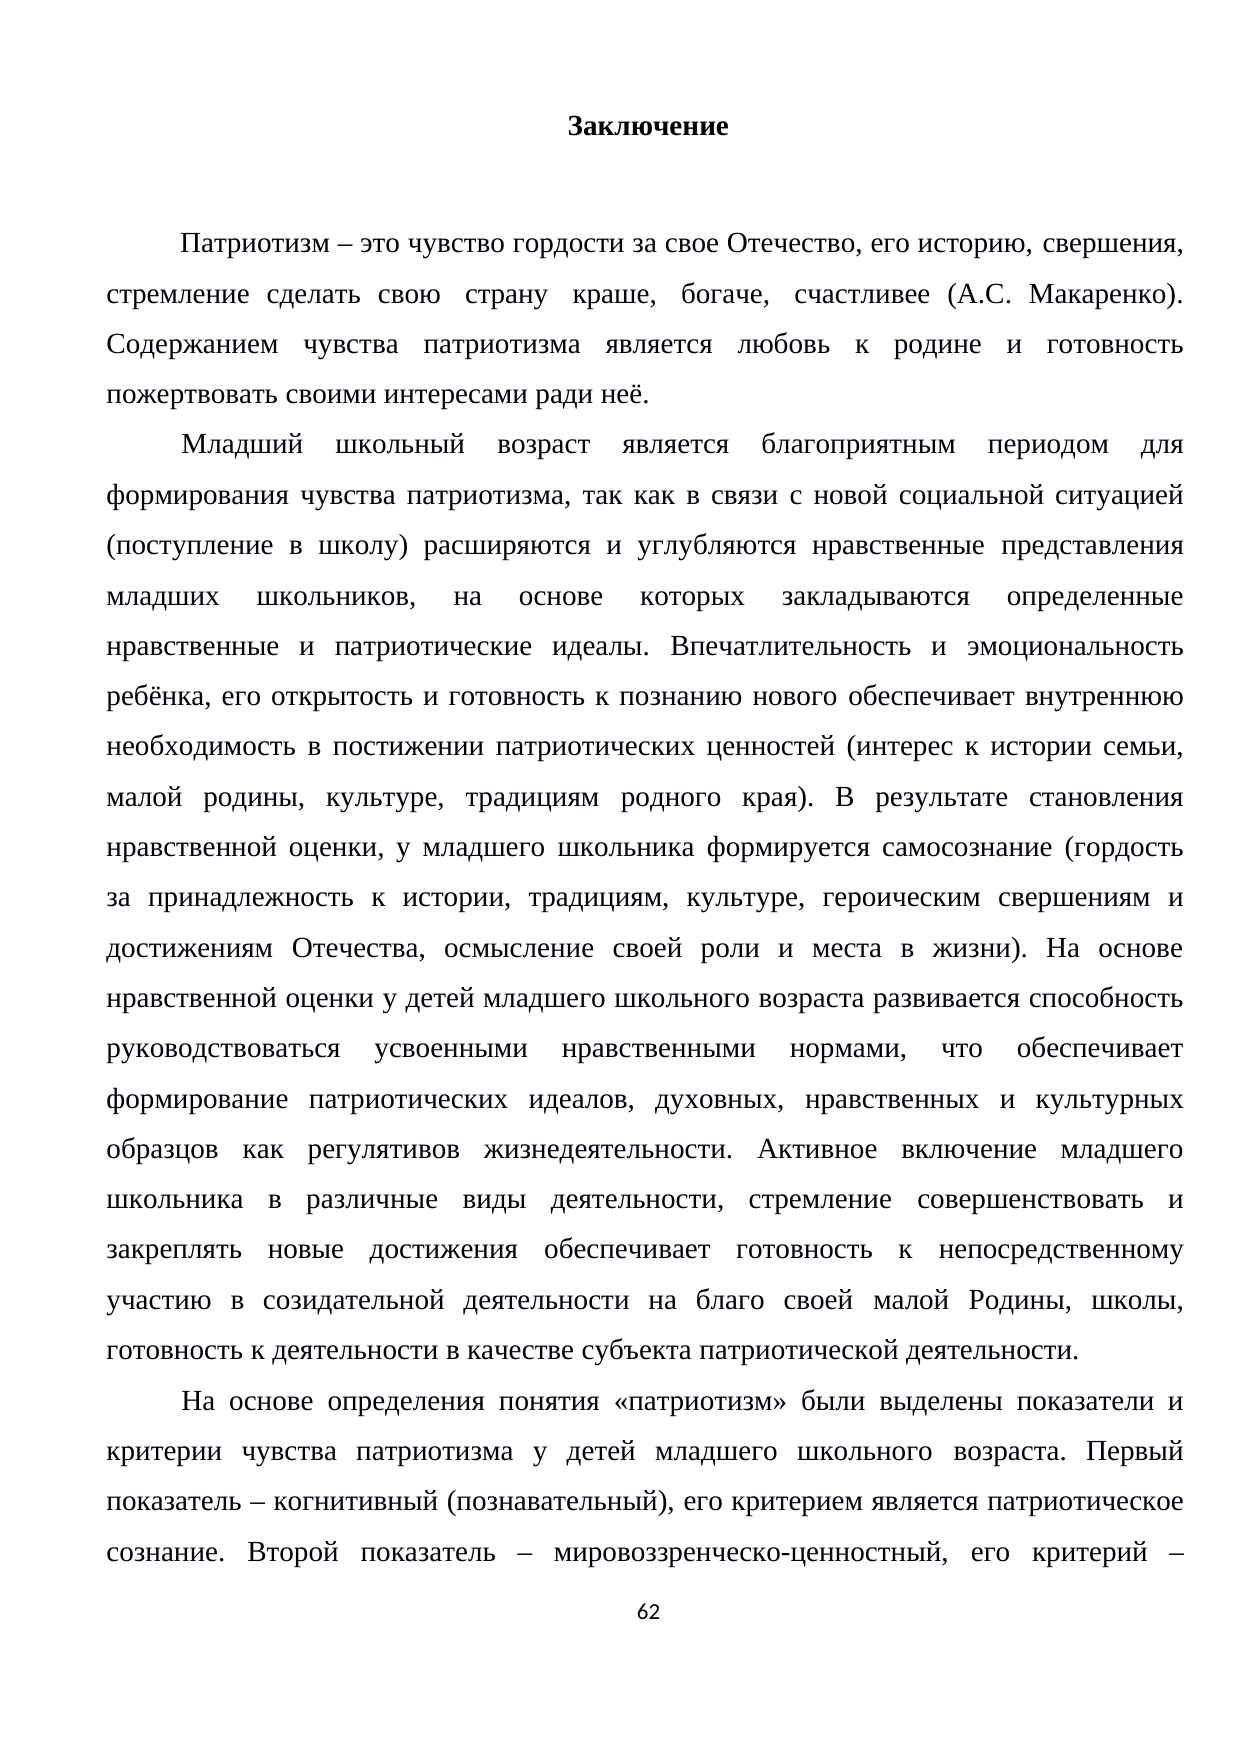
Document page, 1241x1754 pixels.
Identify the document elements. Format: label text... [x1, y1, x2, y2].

text Заключение [106, 108, 1190, 142]
text Патриотизм – это чувство гордости за свое Отечество, его историю, свершения, стремление сделать свою страну краше, богаче, счастливее (А.С. Макаренко). Содержанием чувства патриотизма является любовь к родине и готовность пожертвовать своими интересами ради неё. [106, 225, 1184, 410]
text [106, 1383, 1184, 1567]
text Младший школьный возраст является благоприятным периодом для формирования чувства патриотизма, так как в связи с новой социальной ситуацией (поступление в школу) расширяются и углубляются нравственные представления младших школьников, на основе которых закладываются определенные нравственные и патриотические идеалы. Впечатлительность и эмоциональность ребёнка, его открытость и готовность к познанию нового обеспечивает внутреннюю необходимость в постижении патриотических ценностей (интерес к истории семьи, малой родины, культуре, традициям родного края). В результате становления нравственной оценки, у младшего школьника формируется самосознание (гордость за принадлежность к истории, традициям, культуре, героическим свершениям и достижениям Отечества, осмысление своей роли и места в жизни). На основе нравственной оценки у детей младшего школьного возраста развивается способность руководствоваться усвоенными нравственными нормами, что обеспечивает формирование патриотических идеалов, духовных, нравственных и культурных образцов как регулятивов жизнедеятельности. Активное включение младшего школьника в различные виды деятельности, стремление совершенствовать и закреплять новые достижения обеспечивает готовность к непосредственному участию в созидательной деятельности на благо своей малой Родины, школы, готовность к деятельности в качестве субъекта патриотической деятельности. [106, 427, 1184, 1366]
